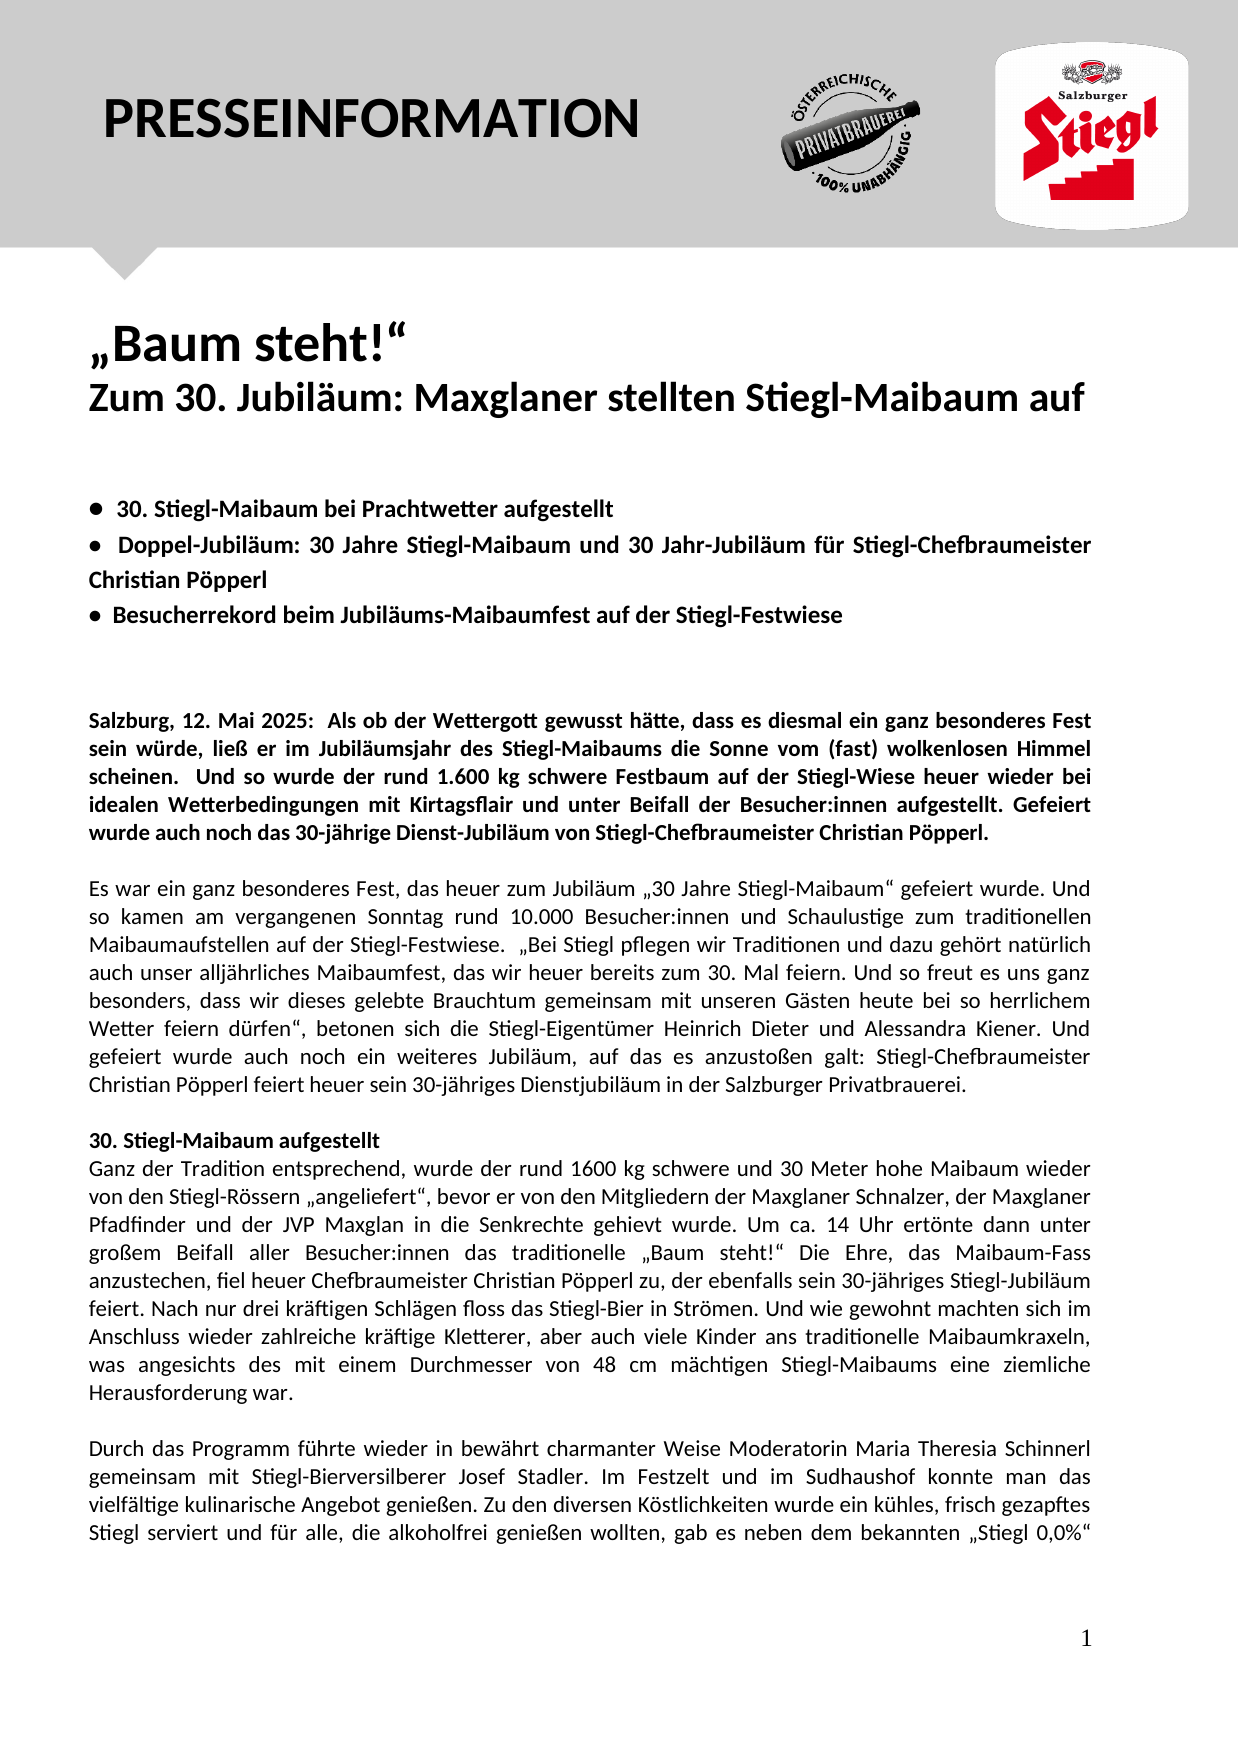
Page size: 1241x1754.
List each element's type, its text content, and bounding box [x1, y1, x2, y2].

text Es war ein ganz besonderes Fest, das heuer zum Jubiläum „30 Jahre Stiegl-Maibaum“ gefeiert wurde. Und so kamen am vergangenen Sonntag rund 10.000 Besucher:innen und Schaulustige zum traditionellen Maibaumaufstellen auf der Stiegl-Festwiese. „Bei Stiegl pflegen wir Traditionen und dazu gehört natürlich auch unser alljährliches Maibaumfest, das wir heuer bereits zum 30. Mal feiern. Und so freut es uns ganz besonders, dass wir dieses gelebte Brauchtum gemeinsam mit unseren Gästen heute bei so herrlichem Wetter feiern dürfen“, betonen sich die Stiegl-Eigentümer Heinrich Dieter und Alessandra Kiener. Und gefeiert wurde auch noch ein weiteres Jubiläum, auf das es anzustoßen galt: Stiegl-Chefbraumeister Christian Pöpperl feiert heuer sein 30-jähriges Dienstjubiläum in der Salzburger Privatbrauerei. [88, 874, 1093, 1098]
picture [0, 0, 1238, 294]
text 30. Stiegl-Maibaum aufgestellt [88, 1126, 1093, 1154]
text Salzburg, 12. Mai 2025: Als ob der Wettergott gewusst hätte, dass es diesmal ein ganz besonderes Fest sein würde, ließ er im Jubiläumsjahr des Stiegl-Maibaums die Sonne vom (fast) wolkenlosen Himmel scheinen. Und so wurde der rund 1.600 kg schwere Festbaum auf der Stiegl-Wiese heuer wieder bei idealen Wetterbedingungen mit Kirtagsflair und unter Beifall der Besucher:innen aufgestellt. Gefeiert wurde auch noch das 30-jährige Dienst-Jubiläum von Stiegl-Chefbraumeister Christian Pöpperl. [88, 706, 1093, 846]
text • Besucherrekord beim Jubiläums-Maibaumfest auf der Stiegl-Festwiese [88, 599, 1093, 630]
text Ganz der Tradition entsprechend, wurde der rund 1600 kg schwere und 30 Meter hohe Maibaum wieder von den Stiegl-Rössern „angeliefert“, bevor er von den Mitgliedern der Maxglaner Schnalzer, der Maxglaner Pfadfinder und der JVP Maxglan in die Senkrechte gehievt wurde. Um ca. 14 Uhr ertönte dann unter großem Beifall aller Besucher:innen das traditionelle „Baum steht!“ Die Ehre, das Maibaum-Fass anzustechen, fiel heuer Chefbraumeister Christian Pöpperl zu, der ebenfalls sein 30-jähriges Stiegl-Jubiläum feiert. Nach nur drei kräftigen Schlägen floss das Stiegl-Bier in Strömen. Und wie gewohnt machten sich im Anschluss wieder zahlreiche kräftige Kletterer, aber auch viele Kinder ans traditionelle Maibaumkraxeln, was angesichts des mit einem Durchmesser von 48 cm mächtigen Stiegl-Maibaums eine ziemliche Herausforderung war. [88, 1154, 1093, 1406]
text • Doppel-Jubiläum: 30 Jahre Stiegl-Maibaum und 30 Jahr-Jubiläum für Stiegl-Chefbraumeister Christian Pöpperl [88, 529, 1093, 595]
text • 30. Stiegl-Maibaum bei Prachtwetter aufgestellt [88, 489, 1093, 524]
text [88, 1434, 1093, 1546]
text „Baum steht!“ Zum 30. Jubiläum: Maxglaner stellten Stiegl-Maibaum auf [88, 322, 1122, 472]
